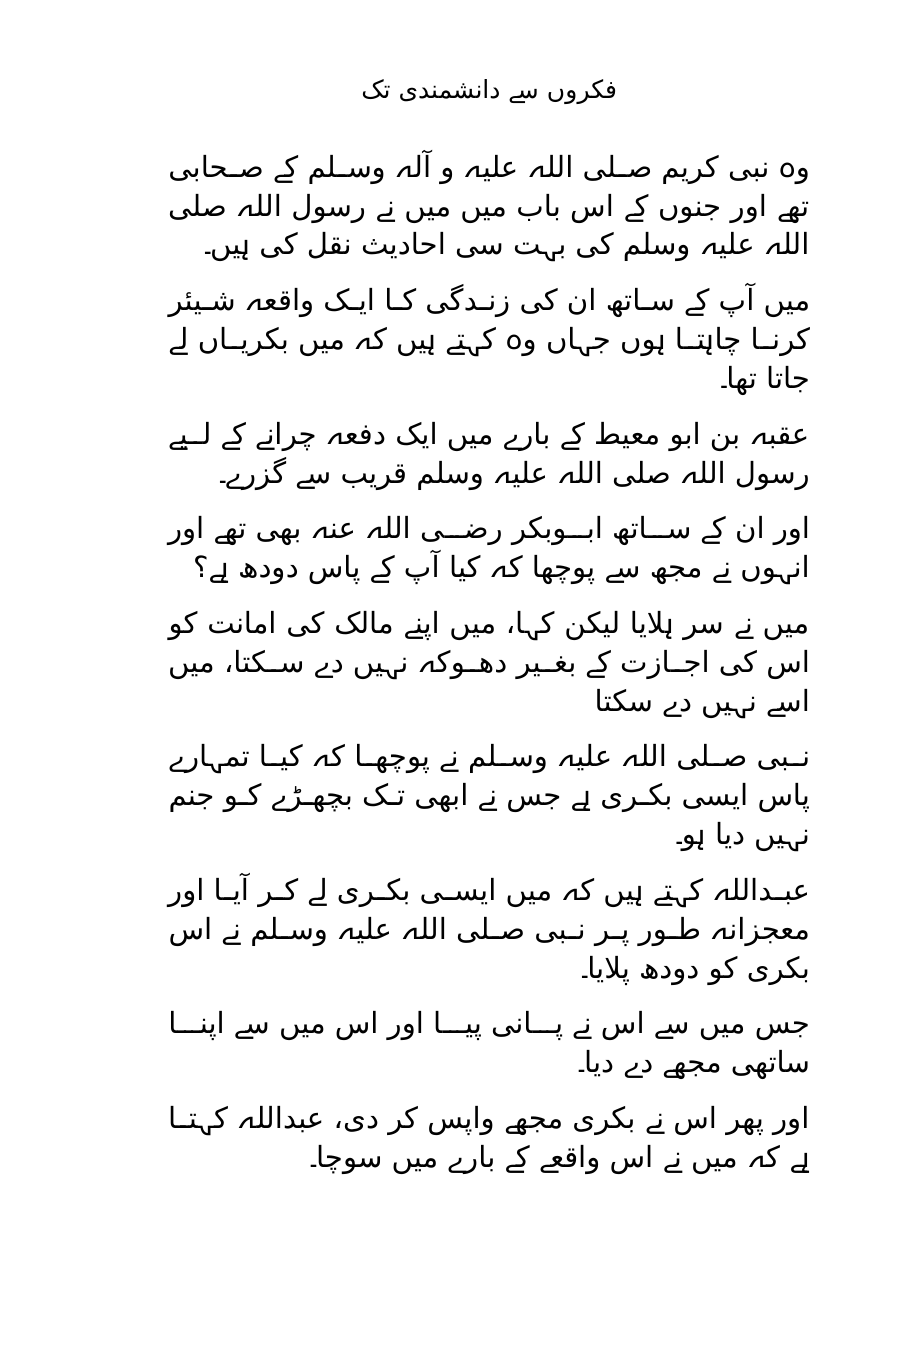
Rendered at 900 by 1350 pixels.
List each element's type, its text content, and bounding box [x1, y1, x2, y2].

text میں نے سر ہلایا لیکن کہا، میں اپنے مالک کی امانت کو اس کی اجازت کے بغیر دھوکہ نہیں دے سکتا، میں اسے نہیں دے سکتا [168, 606, 810, 718]
text نبی صلی اللہ علیہ وسلم نے پوچھا کہ کیا تمہارے پاس ایسی بکری ہے جس نے ابھی تک بچھڑے کو جنم نہیں دیا ہو۔ [168, 740, 810, 852]
text وہ نبی کریم صلی اللہ علیہ و آلہ وسلم کے صحابی تھے اور جنوں کے اس باب میں میں نے رسول اللہ صلی اللہ علیہ وسلم کی بہت سی احادیث نقل کی ہیں۔ [168, 150, 810, 262]
text اور ان کے ساتھ ابوبکر رضی اللہ عنہ بھی تھے اور انہوں نے مجھ سے پوچھا کہ کیا آپ کے پاس دودھ ہے؟ [168, 512, 810, 584]
text جس میں سے اس نے پانی پیا اور اس میں سے اپنا ساتھی مجھے دے دیا۔ [168, 1007, 810, 1080]
text عقبہ بن ابو معیط کے بارے میں ایک دفعہ چرانے کے لیے رسول اللہ صلی اللہ علیہ وسلم قریب سے گزرے۔ [168, 417, 810, 490]
text اور پھر اس نے بکری مجھے واپس کر دی، عبداللہ کہتا ہے کہ میں نے اس واقعے کے بارے میں سوچا۔ [168, 1101, 810, 1174]
text میں آپ کے ساتھ ان کی زندگی کا ایک واقعہ شیئر کرنا چاہتا ہوں جہاں وہ کہتے ہیں کہ میں بکریاں لے جاتا تھا۔ [168, 283, 810, 395]
text عبداللہ کہتے ہیں کہ میں ایسی بکری لے کر آیا اور معجزانہ طور پر نبی صلی اللہ علیہ وسلم نے اس بکری کو دودھ پلایا۔ [168, 873, 810, 985]
